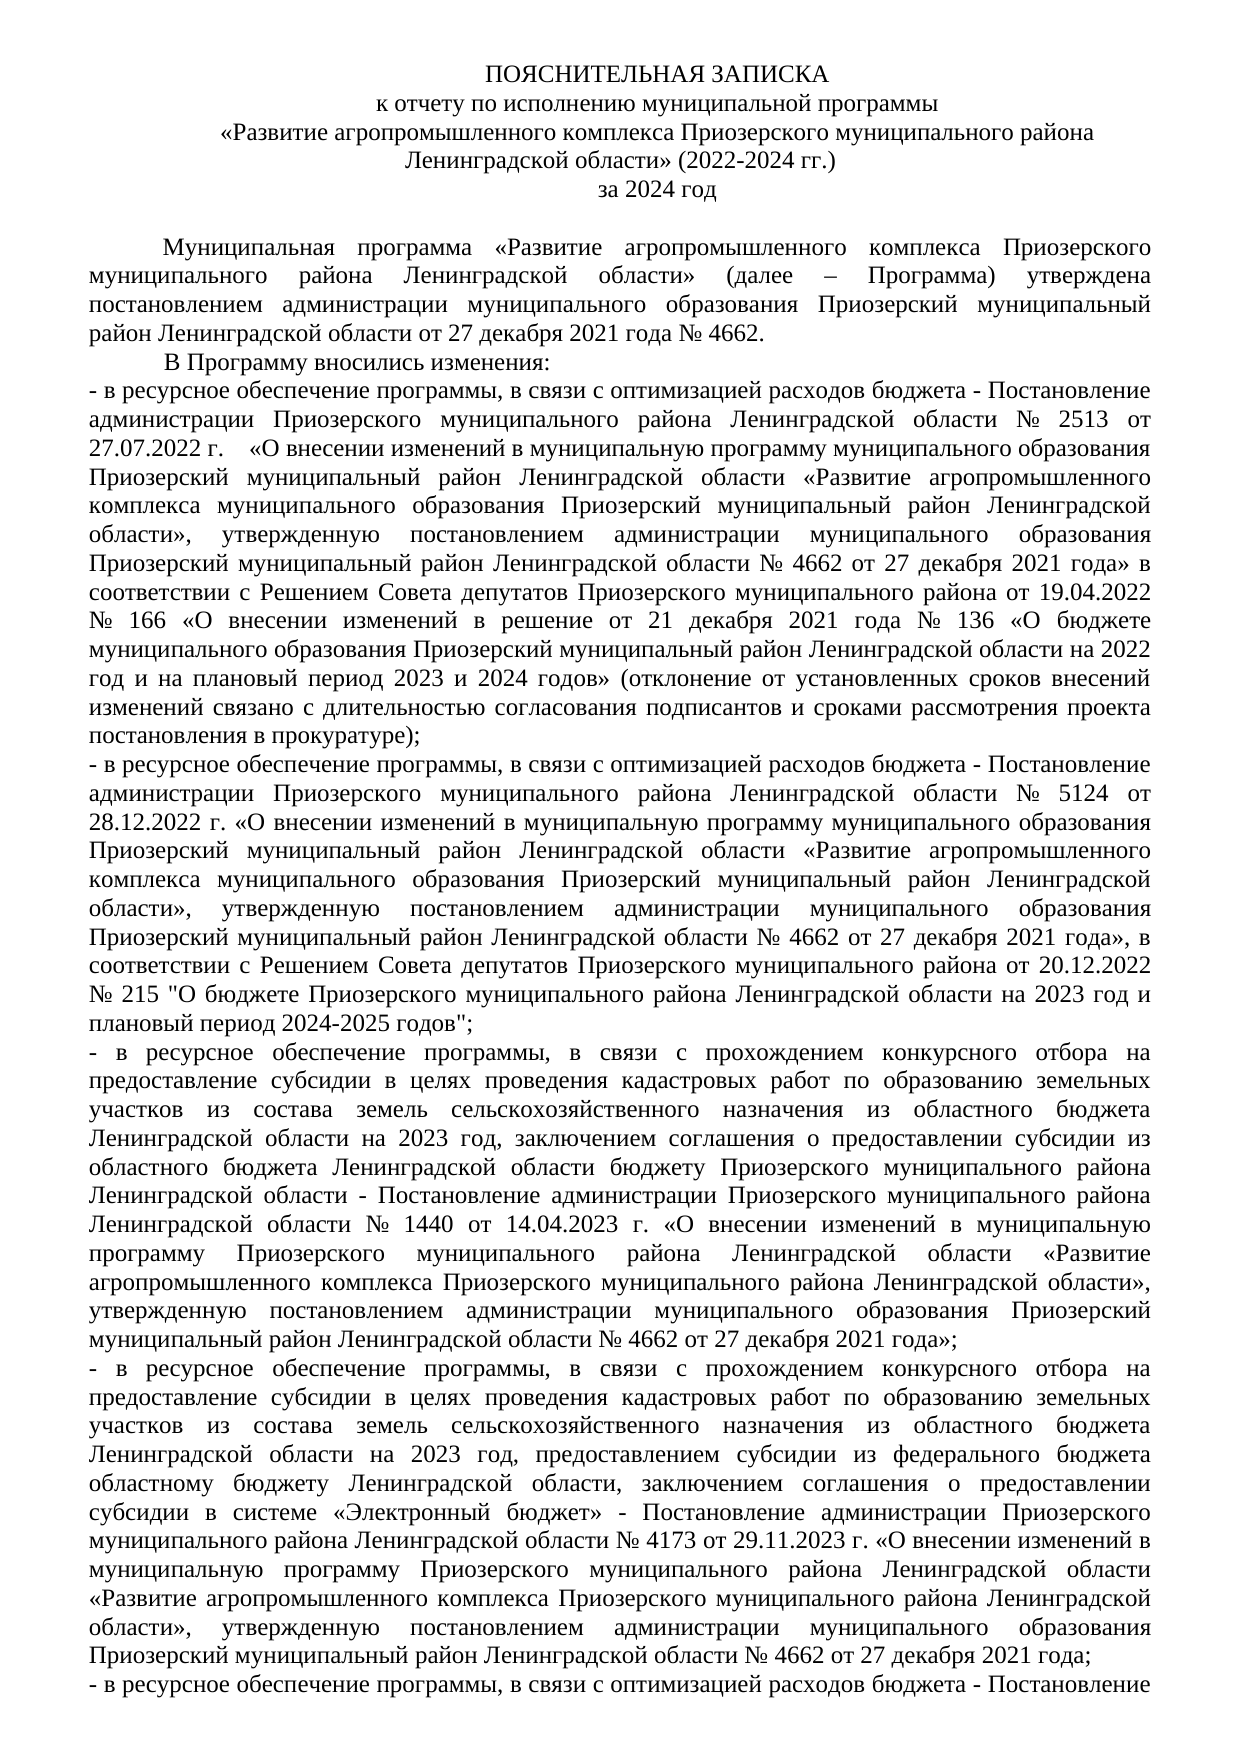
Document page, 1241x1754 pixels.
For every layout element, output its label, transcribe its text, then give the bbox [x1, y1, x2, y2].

text «Развитие агропромышленного комплекса Приозерского муниципального района Ленинградской области» (2022-2024 гг.) [89, 117, 1152, 174]
text - в ресурсное обеспечение программы, в связи с прохождением конкурсного отбора на предоставление субсидии в целях проведения кадастровых работ по образованию земельных участков из состава земель сельскохозяйственного назначения из областного бюджета Ленинградской области на 2023 год, предоставлением субсидии из федерального бюджета областному бюджету Ленинградской области, заключением соглашения о предоставлении субсидии в системе «Электронный бюджет» - Постановление администрации Приозерского муниципального района Ленинградской области № 4173 от 29.11.2023 г. «О внесении изменений в муниципальную программу Приозерского муниципального района Ленинградской области «Развитие агропромышленного комплекса Приозерского муниципального района Ленинградской области», утвержденную постановлением администрации муниципального образования Приозерский муниципальный район Ленинградской области № 4662 от 27 декабря 2021 года; [89, 1353, 1152, 1669]
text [89, 1669, 1152, 1698]
text - в ресурсное обеспечение программы, в связи с прохождением конкурсного отбора на предоставление субсидии в целях проведения кадастровых работ по образованию земельных участков из состава земель сельскохозяйственного назначения из областного бюджета Ленинградской области на 2023 год, заключением соглашения о предоставлении субсидии из областного бюджета Ленинградской области бюджету Приозерского муниципального района Ленинградской области - Постановление администрации Приозерского муниципального района Ленинградской области № 1440 от 14.04.2023 г. «О внесении изменений в муниципальную программу Приозерского муниципального района Ленинградской области «Развитие агропромышленного комплекса Приозерского муниципального района Ленинградской области», утвержденную постановлением администрации муниципального образования Приозерский муниципальный район Ленинградской области № 4662 от 27 декабря 2021 года»; [89, 1037, 1152, 1353]
text за 2024 год [89, 174, 1152, 203]
text В Программу вносились изменения: [89, 347, 1152, 375]
text - в ресурсное обеспечение программы, в связи с оптимизацией расходов бюджета - Постановление администрации Приозерского муниципального района Ленинградской области № 2513 от 27.07.2022 г. «О внесении изменений в муниципальную программу муниципального образования Приозерский муниципальный район Ленинградской области «Развитие агропромышленного комплекса муниципального образования Приозерский муниципальный район Ленинградской области», утвержденную постановлением администрации муниципального образования Приозерский муниципальный район Ленинградской области № 4662 от 27 декабря 2021 года» в соответствии с Решением Совета депутатов Приозерского муниципального района от 19.04.2022 № 166 «О внесении изменений в решение от 21 декабря 2021 года № 136 «О бюджете муниципального образования Приозерский муниципальный район Ленинградской области на 2022 год и на плановый период 2023 и 2024 годов» (отклонение от установленных сроков внесений изменений связано с длительностью согласования подписантов и сроками рассмотрения проекта постановления в прокуратуре); [89, 375, 1152, 749]
text Муниципальная программа «Развитие агропромышленного комплекса Приозерского муниципального района Ленинградской области» (далее – Программа) утверждена постановлением администрации муниципального образования Приозерский муниципальный район Ленинградской области от 27 декабря 2021 года № 4662. [89, 232, 1152, 347]
text - в ресурсное обеспечение программы, в связи с оптимизацией расходов бюджета - Постановление администрации Приозерского муниципального района Ленинградской области № 5124 от 28.12.2022 г. «О внесении изменений в муниципальную программу муниципального образования Приозерский муниципальный район Ленинградской области «Развитие агропромышленного комплекса муниципального образования Приозерский муниципальный район Ленинградской области», утвержденную постановлением администрации муниципального образования Приозерский муниципальный район Ленинградской области № 4662 от 27 декабря 2021 года», в соответствии с Решением Совета депутатов Приозерского муниципального района от 20.12.2022 № 215 "О бюджете Приозерского муниципального района Ленинградской области на 2023 год и плановый период 2024-2025 годов"; [89, 749, 1152, 1037]
text к отчету по исполнению муниципальной программы [89, 88, 1152, 117]
text ПОЯСНИТЕЛЬНАЯ ЗАПИСКА [89, 59, 1152, 88]
